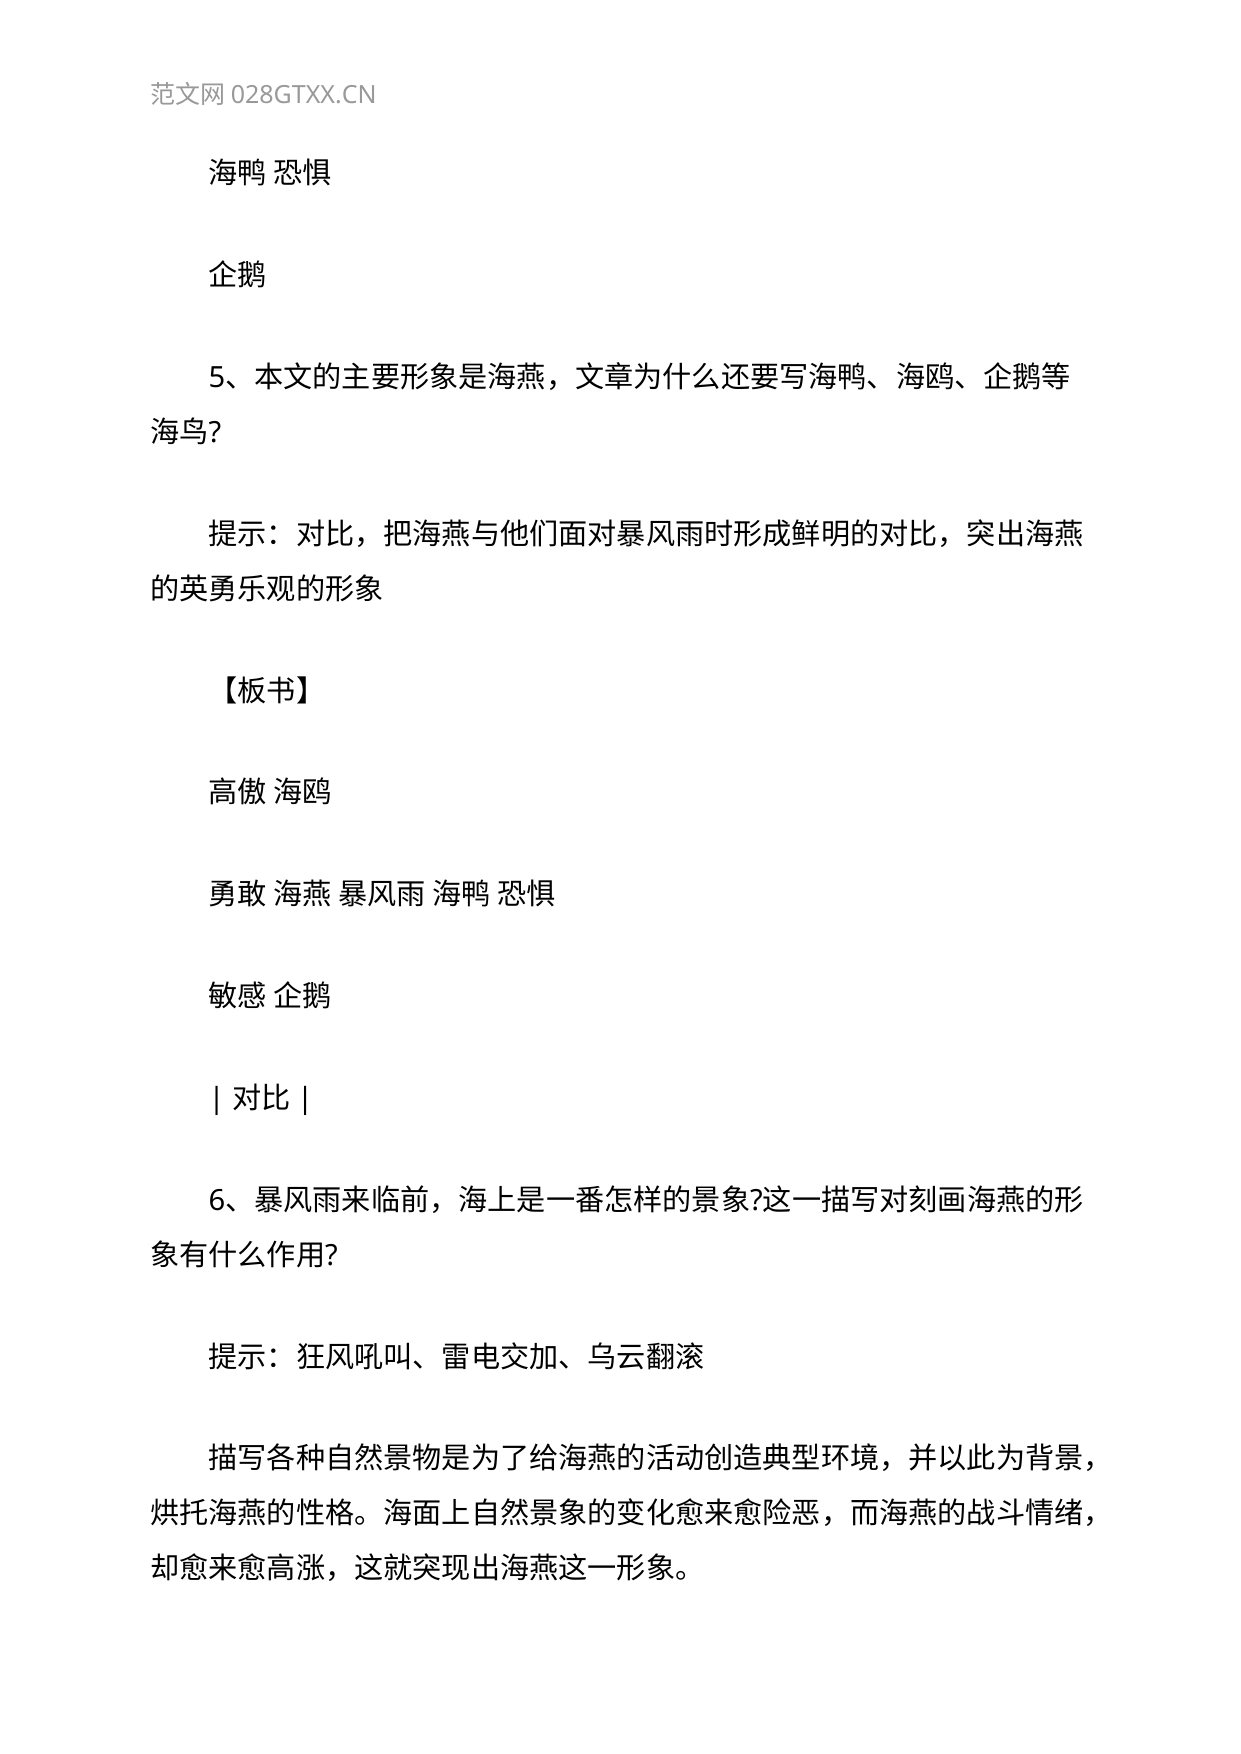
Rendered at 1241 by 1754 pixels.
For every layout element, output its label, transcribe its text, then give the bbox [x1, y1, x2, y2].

text 描写各种自然景物是为了给海燕的活动创造典型环境，并以此为背景，烘托海燕的性格。海面上自然景象的变化愈来愈险恶，而海燕的战斗情绪，却愈来愈高涨，这就突现出海燕这一形象。 [150, 1435, 1090, 1587]
text 企鹅 [150, 252, 1090, 294]
text 高傲 海鸥 [150, 769, 1090, 811]
text 提示：狂风吼叫、雷电交加、乌云翻滚 [150, 1333, 1090, 1376]
text 敏感 企鹅 [150, 972, 1090, 1015]
text 勇敢 海燕 暴风雨 海鸭 恐惧 [150, 871, 1090, 913]
text 5、本文的主要形象是海燕，文章为什么还要写海鸭、海鸥、企鹅等海鸟? [150, 353, 1090, 451]
text 提示：对比，把海燕与他们面对暴风雨时形成鲜明的对比，突出海燕的英勇乐观的形象 [150, 511, 1090, 608]
text 6、暴风雨来临前，海上是一番怎样的景象?这一描写对刻画海燕的形象有什么作用? [150, 1176, 1090, 1274]
text 海鸭 恐惧 [150, 150, 1090, 192]
text | 对比 | [150, 1074, 1090, 1117]
text 【板书】 [150, 667, 1090, 709]
